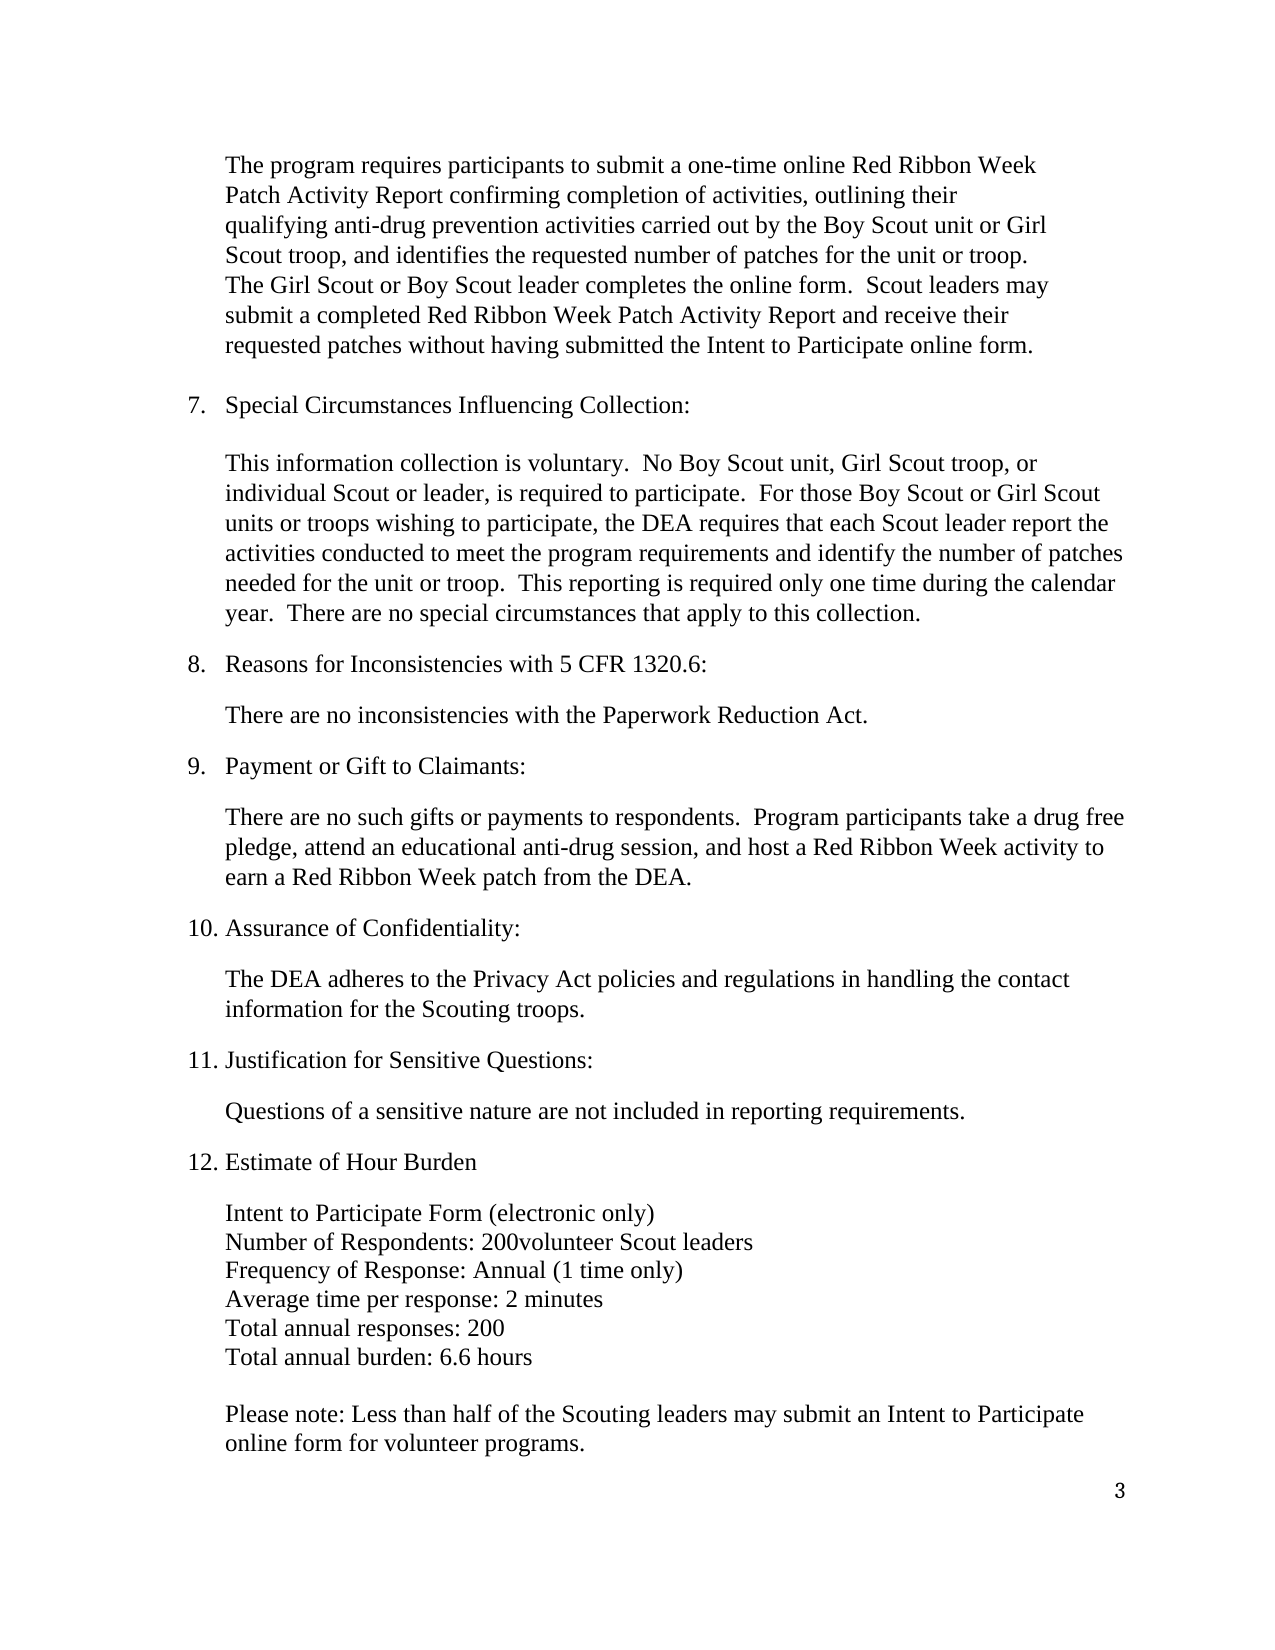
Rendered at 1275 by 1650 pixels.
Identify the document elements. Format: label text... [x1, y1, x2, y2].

text Total annual responses: 200 [225, 1313, 1125, 1342]
text Intent to Participate Form (electronic only) [225, 1198, 1125, 1227]
text Average time per response: 2 minutes [225, 1284, 1125, 1313]
text Total annual burden: 6.6 hours [225, 1342, 1125, 1371]
list Payment or Gift to Claimants: [187, 751, 1125, 780]
list Reasons for Inconsistencies with 5 CFR 1320.6: [187, 649, 1125, 678]
text There are no inconsistencies with the Paperwork Reduction Act. [225, 700, 1125, 729]
list Special Circumstances Influencing Collection: [187, 390, 1125, 419]
list Assurance of Confidentiality: [187, 913, 1125, 942]
list Estimate of Hour Burden [187, 1147, 1125, 1176]
text Frequency of Response: Annual (1 time only) [225, 1256, 1125, 1284]
text There are no such gifts or payments to respondents. Program participants take a drug free pledge, attend an educational anti-drug session, and host a Red Ribbon Week activity to earn a Red Ribbon Week patch from the DEA. [225, 802, 1125, 891]
text The DEA adheres to the Privacy Act policies and regulations in handling the contact information for the Scouting troops. [225, 964, 1125, 1023]
text Number of Respondents: 200volunteer Scout leaders [225, 1227, 1125, 1256]
text Please note: Less than half of the Scouting leaders may submit an Intent to Participate online form for volunteer programs. [225, 1399, 1125, 1457]
list Justification for Sensitive Questions: [187, 1045, 1125, 1074]
text The program requires participants to submit a one-time online Red Ribbon Week Patch Activity Report confirming completion of activities, outlining their qualifying anti-drug prevention activities carried out by the Boy Scout unit or Girl Scout troop, and identifies the requested number of patches for the unit or troop. The Girl Scout or Boy Scout leader completes the online form. Scout leaders may submit a completed Red Ribbon Week Patch Activity Report and receive their requested patches without having submitted the Intent to Participate online form. [225, 150, 1050, 359]
text Questions of a sensitive nature are not included in reporting requirements. [225, 1096, 1125, 1125]
text This information collection is voluntary. No Boy Scout unit, Girl Scout troop, or individual Scout or leader, is required to participate. For those Boy Scout or Girl Scout units or troops wishing to participate, the DEA requires that each Scout leader report the activities conducted to meet the program requirements and identify the number of patches needed for the unit or troop. This reporting is required only one time during the calendar year. There are no special circumstances that apply to this collection. [225, 448, 1125, 627]
